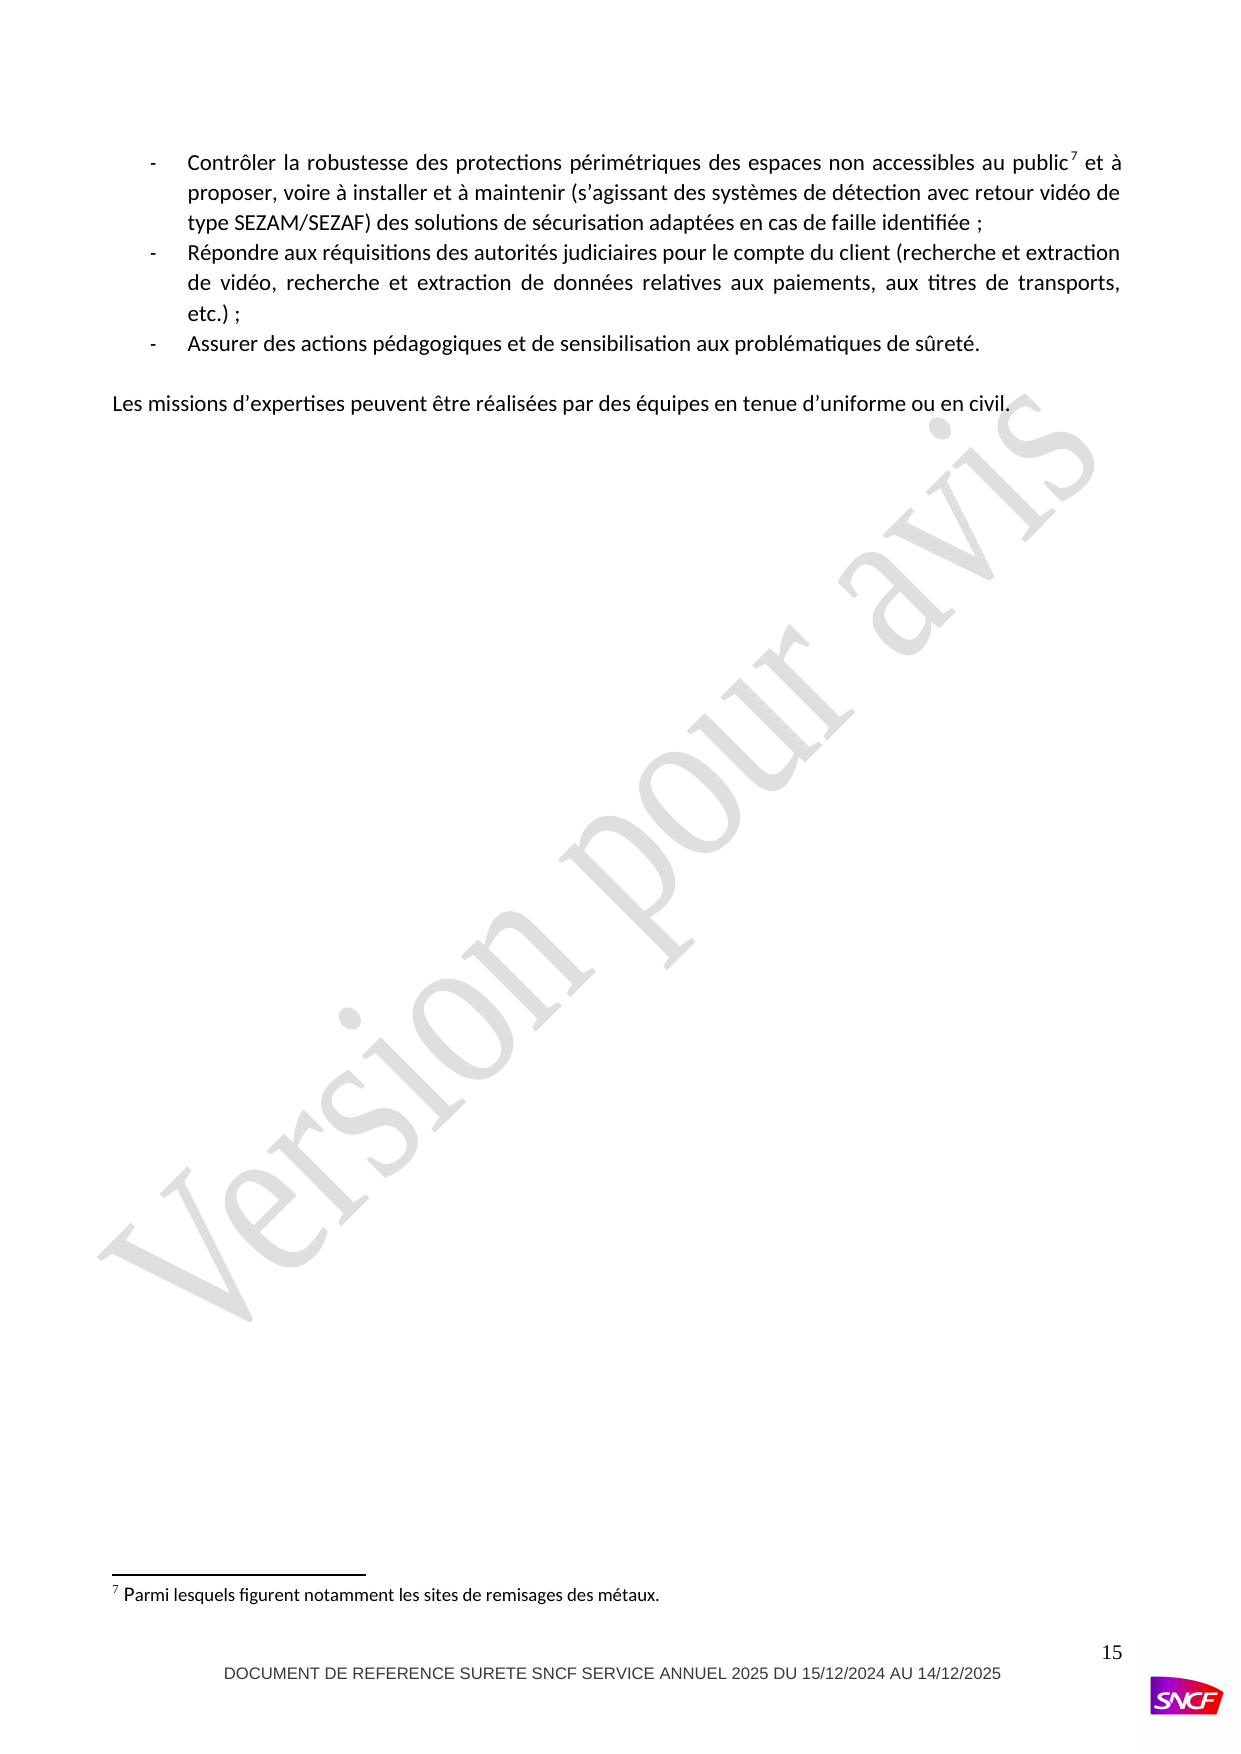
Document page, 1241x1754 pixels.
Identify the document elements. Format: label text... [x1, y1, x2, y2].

text Les missions d’expertises peuvent être réalisées par des équipes en tenue d’uniforme ou en civil. [112, 389, 1122, 417]
list Assurer des actions pédagogiques et de sensibilisation aux problématiques de sûreté. [150, 329, 1122, 357]
list Contrôler la robustesse des protections périmétriques des espaces non accessibles au public et à proposer, voire à installer et à maintenir (s’agissant des systèmes de détection avec retour vidéo de type SEZAM/SEZAF) des solutions de sécurisation adaptées en cas de faille identifiée ; [150, 148, 1122, 236]
list Répondre aux réquisitions des autorités judiciaires pour le compte du client (recherche et extraction de vidéo, recherche et extraction de données relatives aux paiements, aux titres de transports, etc.) ; [150, 238, 1122, 327]
picture [1133, 1642, 1241, 1749]
